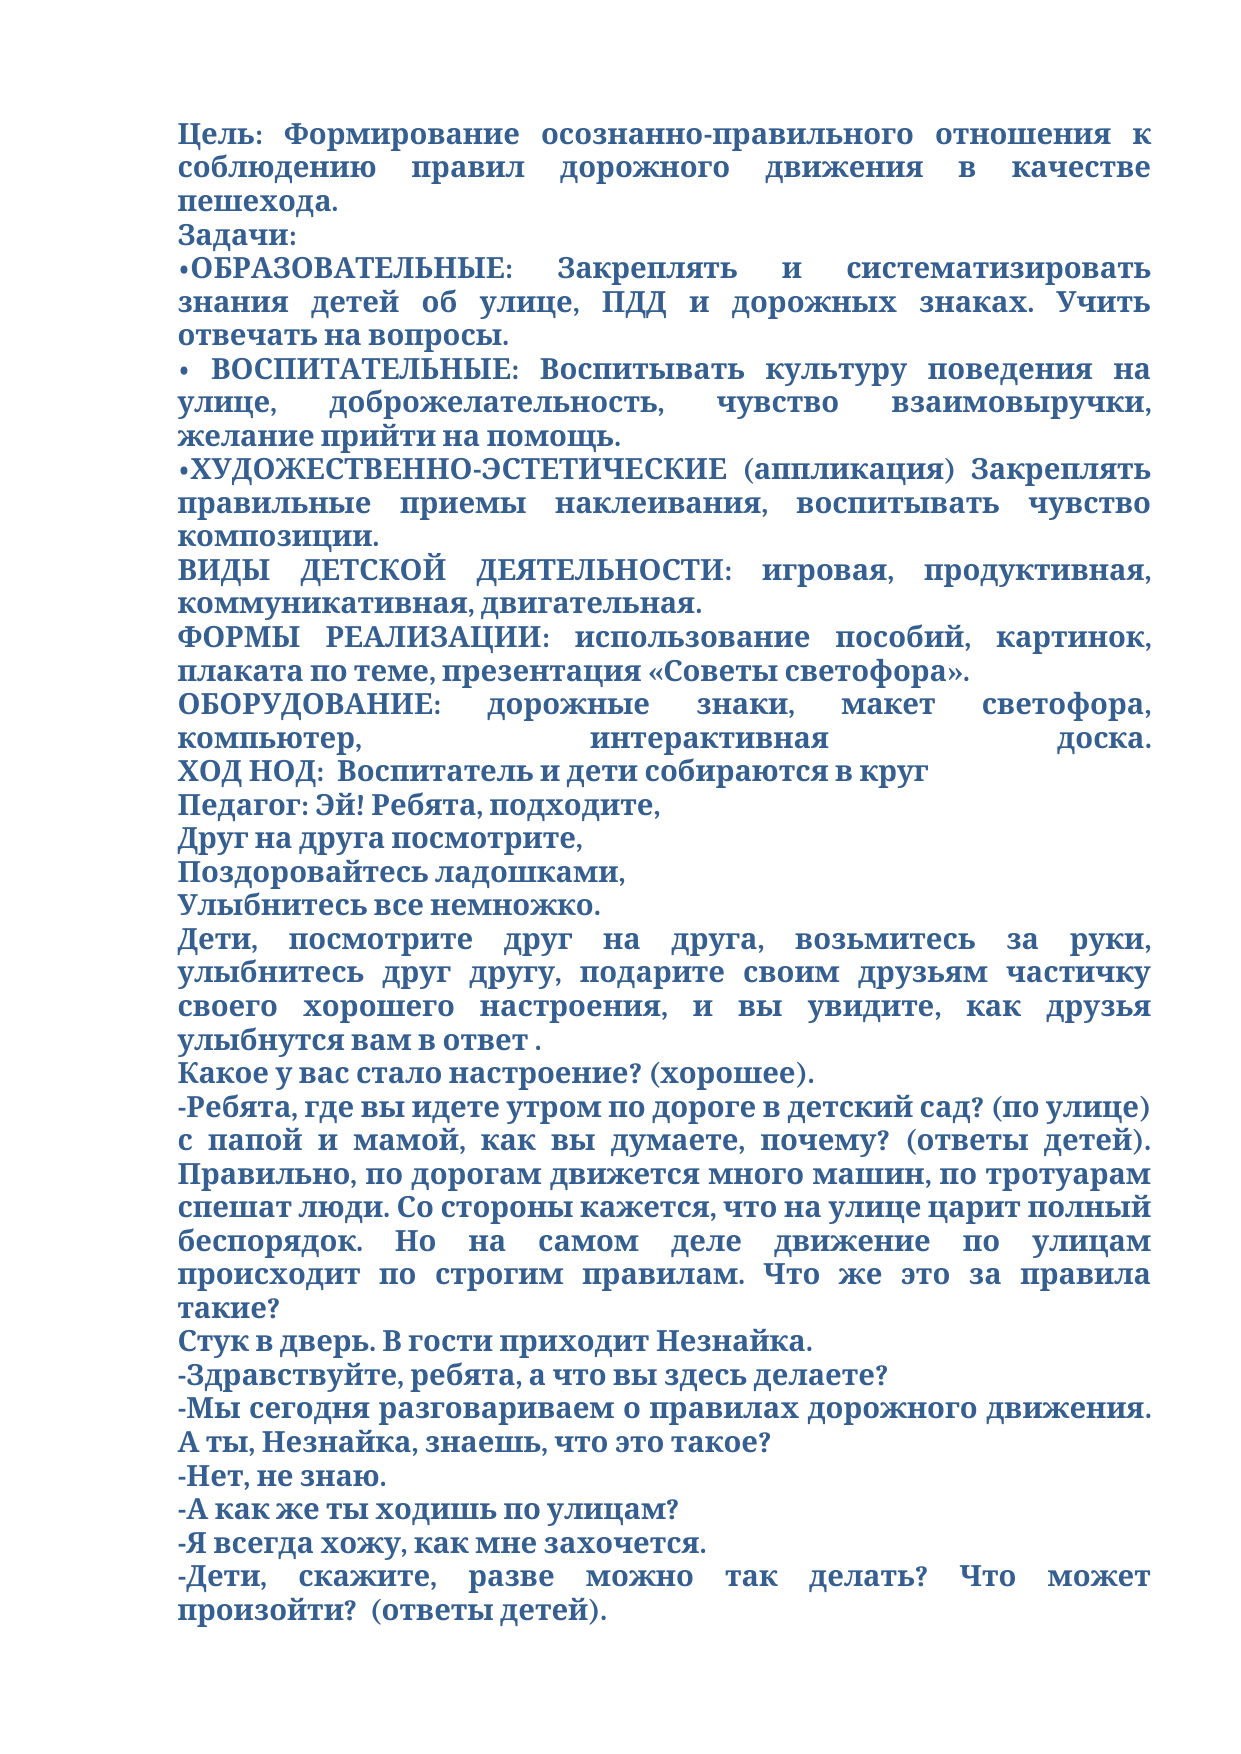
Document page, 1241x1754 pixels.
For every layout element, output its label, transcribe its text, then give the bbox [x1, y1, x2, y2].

subtitle • ВОСПИТАТЕЛЬНЫЕ: Воспитывать культуру поведения на улице, доброжелательность, чувство взаимовыручки, желание прийти на помощь. [177, 353, 1152, 453]
subtitle Задачи: [177, 219, 1152, 252]
subtitle -Ребята, где вы идете утром по дороге в детский сад? (по улице) с папой и мамой, как вы думаете, почему? (ответы детей). Правильно, по дорогам движется много машин, по тротуарам спешат люди. Со стороны кажется, что на улице царит полный беспорядок. Но на самом деле движение по улицам происходит по строгим правилам. Что же это за правила такие? [177, 1091, 1152, 1326]
subtitle -Дети, скажите, разве можно так делать? Что может произойти? (ответы детей). [177, 1560, 1152, 1627]
subtitle Дети, посмотрите друг на друга, возьмитесь за руки, улыбнитесь друг другу, подарите своим друзьям частичку своего хорошего настроения, и вы увидите, как друзья улыбнутся вам в ответ . [177, 923, 1152, 1057]
subtitle Педагог: Эй! Ребята, подходите, [177, 789, 1152, 822]
subtitle Друг на друга посмотрите, [177, 822, 1152, 856]
subtitle Поздоровайтесь ладошками, [177, 856, 1152, 889]
subtitle ФОРМЫ РЕАЛИЗАЦИИ: использование пособий, картинок, плаката по теме, презентация «Советы светофора». [177, 621, 1152, 688]
subtitle ОБОРУДОВАНИЕ: дорожные знаки, макет светофора, компьютер, интерактивная доска. ХОД НОД: Воспитатель и дети собираются в круг [177, 688, 1152, 789]
subtitle Улыбнитесь все немножко. [177, 889, 1152, 923]
subtitle Какое у вас стало настроение? (хорошее). [177, 1057, 1152, 1091]
subtitle -Мы сегодня разговариваем о правилах дорожного движения. А ты, Незнайка, знаешь, что это такое? [177, 1393, 1152, 1460]
subtitle -А как же ты ходишь по улицам? [177, 1493, 1152, 1527]
subtitle -Я всегда хожу, как мне захочется. [177, 1527, 1152, 1560]
subtitle •ОБРАЗОВАТЕЛЬНЫЕ: Закреплять и систематизировать знания детей об улице, ПДД и дорожных знаках. Учить отвечать на вопросы. [177, 252, 1152, 353]
subtitle •ХУДОЖЕСТВЕННО-ЭСТЕТИЧЕСКИЕ (аппликация) Закреплять правильные приемы наклеивания, воспитывать чувство композиции. [177, 453, 1152, 554]
subtitle -Нет, не знаю. [177, 1460, 1152, 1493]
subtitle ВИДЫ ДЕТСКОЙ ДЕЯТЕЛЬНОСТИ: игровая, продуктивная, коммуникативная, двигательная. [177, 554, 1152, 621]
subtitle Стук в дверь. В гости приходит Незнайка. [177, 1326, 1152, 1359]
subtitle -Здравствуйте, ребята, а что вы здесь делаете? [177, 1359, 1152, 1393]
subtitle Цель: Формирование осознанно-правильного отношения к соблюдению правил дорожного движения в качестве пешехода. [177, 118, 1152, 219]
